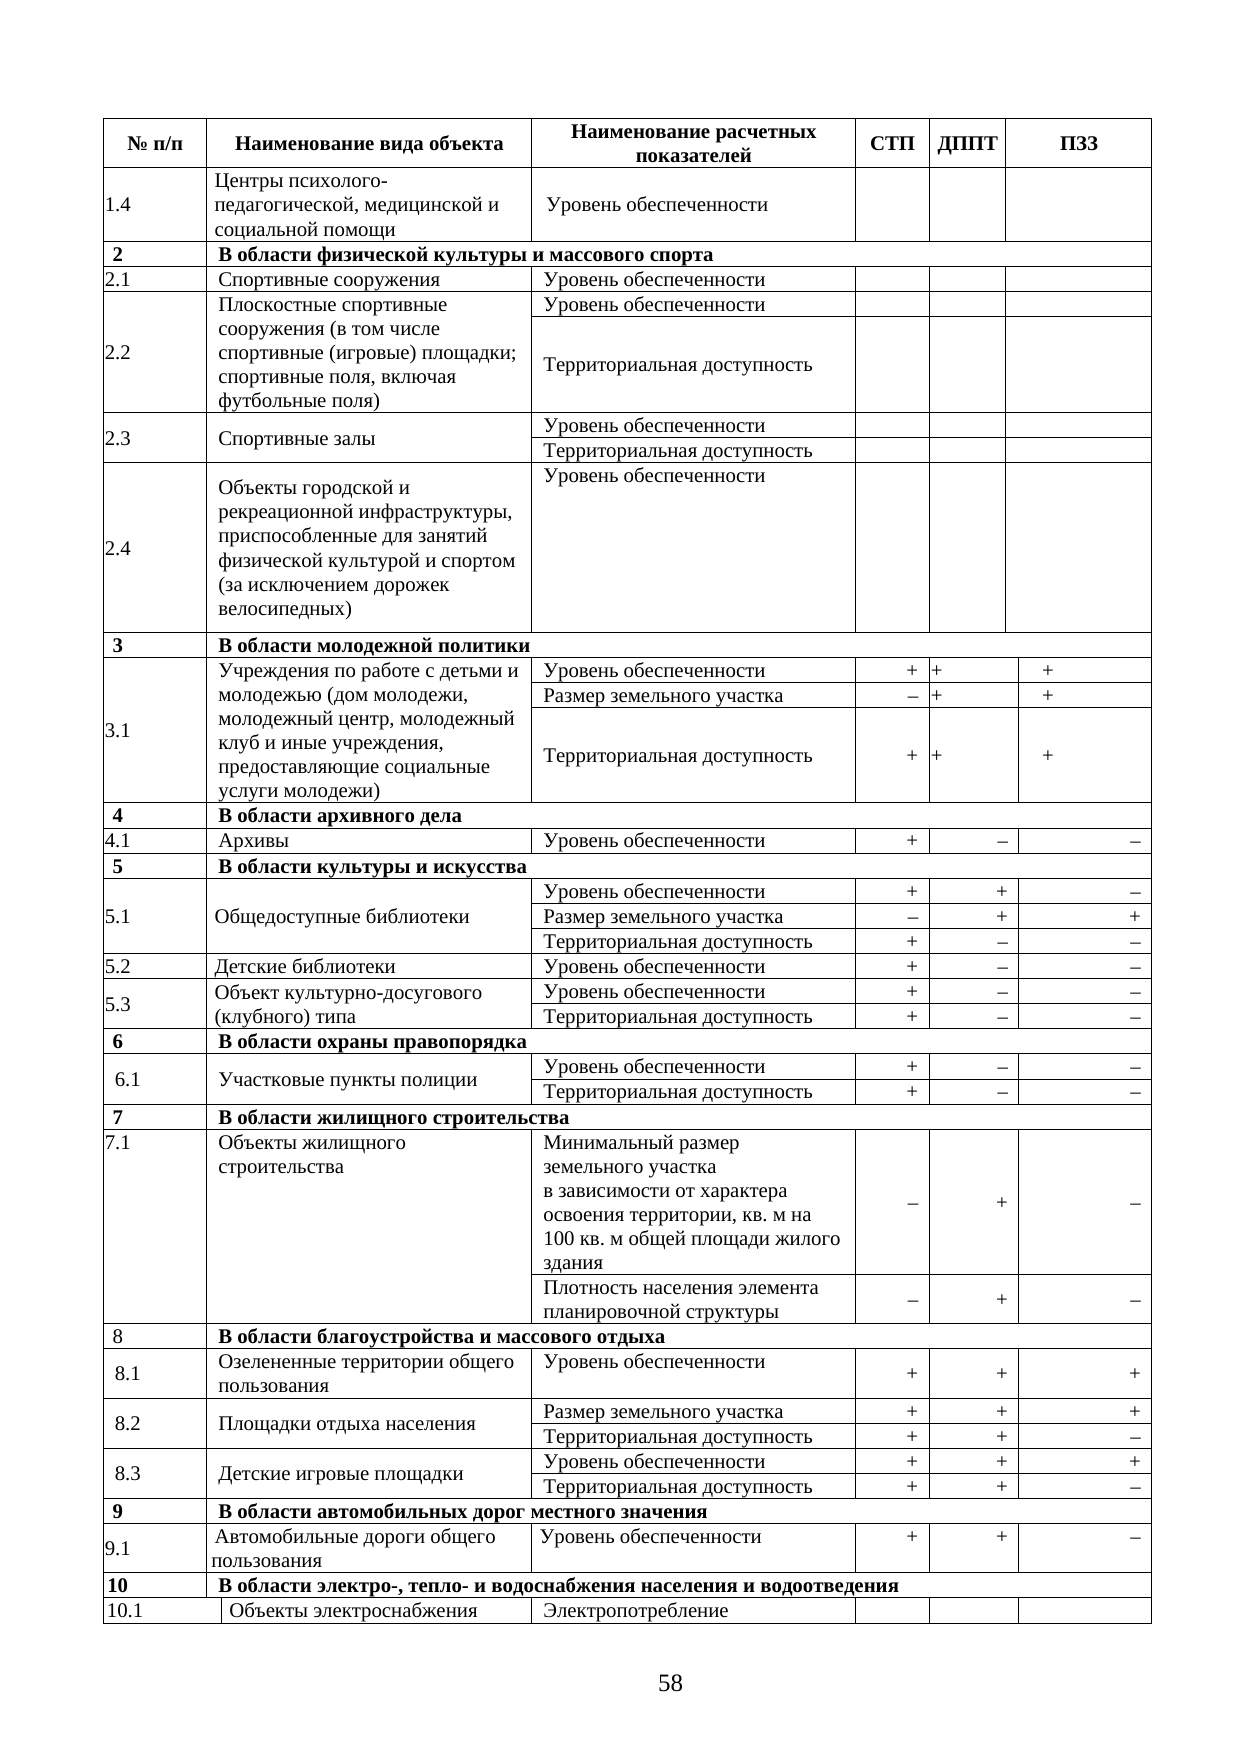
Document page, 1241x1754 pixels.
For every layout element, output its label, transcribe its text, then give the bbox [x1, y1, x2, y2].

table_cell + [930, 1524, 1018, 1572]
table_cell Плотность населения элемента планировочной структуры [532, 1275, 855, 1323]
table_cell Озелененные территории общего пользования [207, 1349, 531, 1397]
table_cell – [1019, 1524, 1151, 1572]
table_cell – [1019, 1080, 1151, 1103]
table_cell – [1019, 1004, 1151, 1028]
table_cell + [1019, 1349, 1151, 1397]
table_cell Детские игровые площадки [207, 1449, 531, 1498]
table_cell + [856, 438, 929, 462]
table_cell 10 [104, 1573, 206, 1597]
table_cell Площадки отдыха населения [207, 1399, 531, 1448]
table_cell + [856, 317, 929, 412]
table_cell + [856, 1399, 929, 1423]
table_header № п/п [104, 119, 206, 167]
table_cell + [930, 1598, 1018, 1622]
table_cell Уровень обеспеченности [532, 658, 855, 682]
table_cell Уровень обеспеченности [532, 979, 855, 1003]
table_cell – [1019, 1474, 1151, 1498]
table_cell 8 [104, 1324, 206, 1348]
table_cell + [930, 292, 1005, 316]
table_cell – [1019, 929, 1151, 953]
table_cell 5.1 [104, 879, 206, 953]
table_cell – [1006, 413, 1151, 437]
table_cell Уровень обеспеченности [532, 1349, 855, 1397]
table_cell + [856, 1349, 929, 1397]
table_cell – [1019, 1424, 1151, 1448]
table_cell – [1006, 463, 1151, 632]
table_header Наименование расчетных показателей [532, 119, 855, 167]
table_cell + [930, 904, 1018, 928]
table_cell 7 [104, 1105, 206, 1129]
table_cell – [1019, 979, 1151, 1003]
table_cell Уровень обеспеченности [532, 1449, 855, 1473]
table_cell В области физической культуры и массового спорта [207, 242, 1151, 266]
table_cell Электропотребление [532, 1598, 855, 1622]
table_cell – [1019, 1130, 1151, 1274]
table_cell Уровень обеспеченности [532, 1524, 855, 1572]
table_cell – [1006, 438, 1151, 462]
table_cell 2 [104, 242, 206, 266]
table_cell 6 [104, 1029, 206, 1053]
table_cell + [1019, 904, 1151, 928]
table_header ПЗЗ [1006, 119, 1151, 167]
table_cell – [930, 929, 1018, 953]
table_cell + [856, 1054, 929, 1078]
table_cell Спортивные сооружения [207, 267, 531, 291]
table_cell – [930, 954, 1018, 978]
table_cell + [930, 1449, 1018, 1473]
table_cell 9 [104, 1499, 206, 1523]
table_cell Территориальная доступность [532, 1080, 855, 1103]
table_cell – [930, 979, 1018, 1003]
table_cell Центры психолого-педагогической, медицинской и социальной помощи [207, 168, 531, 241]
table_cell + [930, 658, 1018, 682]
table_cell Уровень обеспеченности [532, 168, 855, 241]
table_cell + [856, 1449, 929, 1473]
table_cell + [856, 708, 929, 802]
table_cell – [1019, 1598, 1151, 1622]
table_cell Уровень обеспеченности [532, 829, 855, 852]
table_cell Уровень обеспеченности [532, 267, 855, 291]
table_cell + [930, 1474, 1018, 1498]
table_cell 5 [104, 854, 206, 878]
table_cell 5.2 [104, 954, 206, 978]
table_cell 4.1 [104, 829, 206, 852]
table_cell – [930, 1080, 1018, 1103]
table_cell Территориальная доступность [532, 929, 855, 953]
table_cell В области электро-, тепло- и водоснабжения населения и водоотведения [207, 1573, 1151, 1597]
table_cell Учреждения по работе с детьми и молодежью (дом молодежи, молодежный центр, молодежный клуб и иные учреждения, предоставляющие социальные услуги молодежи) [207, 658, 531, 802]
table_cell В области охраны правопорядка [207, 1029, 1151, 1053]
table_header СТП [856, 119, 929, 167]
table_cell Детские библиотеки [207, 954, 531, 978]
table_cell Участковые пункты полиции [207, 1054, 531, 1103]
table_cell 6.1 [104, 1054, 206, 1103]
table_cell 7.1 [104, 1130, 206, 1323]
table_cell + [930, 1130, 1018, 1274]
table_cell + [930, 708, 1018, 802]
table_cell – [1006, 168, 1151, 241]
table_cell Территориальная доступность [532, 317, 855, 412]
table_cell + [856, 267, 929, 291]
table_cell Размер земельного участка [532, 904, 855, 928]
table_cell + [1019, 1449, 1151, 1473]
table_cell Территориальная доступность [532, 708, 855, 802]
table_cell Спортивные залы [207, 413, 531, 462]
table_cell – [930, 168, 1005, 241]
table_cell – [856, 683, 929, 707]
table_cell + [856, 1598, 929, 1622]
table_cell Уровень обеспеченности [532, 463, 855, 632]
table_cell + [856, 413, 929, 437]
table_cell – [1019, 1275, 1151, 1323]
table_cell 8.2 [104, 1399, 206, 1448]
table_cell Плоскостные спортивные сооружения (в том числе спортивные (игровые) площадки; спортивные поля, включая футбольные поля) [207, 292, 531, 412]
table_cell – [856, 1275, 929, 1323]
table_cell + [930, 413, 1005, 437]
table_cell Уровень обеспеченности [532, 292, 855, 316]
table_cell 2.3 [104, 413, 206, 462]
table_cell – [1019, 879, 1151, 903]
table_cell + [930, 317, 1005, 412]
table_cell 5.3 [104, 979, 206, 1028]
table_cell 3.1 [104, 658, 206, 802]
table_cell + [930, 879, 1018, 903]
table_cell – [1019, 1054, 1151, 1078]
table_cell Территориальная доступность [532, 1004, 855, 1028]
table_header Наименование вида объекта [207, 119, 531, 167]
table_cell – [1019, 954, 1151, 978]
table_cell – [1006, 317, 1151, 412]
table_cell Уровень обеспеченности [532, 1054, 855, 1078]
table_cell Автомобильные дороги общего пользования [207, 1524, 531, 1572]
table_cell Уровень обеспеченности [532, 413, 855, 437]
table_cell + [856, 879, 929, 903]
table_cell + [856, 1524, 929, 1572]
table_cell В области жилищного строительства [207, 1105, 1151, 1129]
table_cell + [856, 829, 929, 852]
table_cell + [930, 1275, 1018, 1323]
table_cell Общедоступные библиотеки [207, 879, 531, 953]
table_cell + [856, 168, 929, 241]
table_cell 8.1 [104, 1349, 206, 1397]
table_cell + [856, 1080, 929, 1103]
table_cell – [930, 1004, 1018, 1028]
table_cell Объекты городской и рекреационной инфраструктуры, приспособленные для занятий физической культурой и спортом (за исключением дорожек велосипедных) [207, 463, 531, 632]
table_cell 2.1 [104, 267, 206, 291]
table_cell Территориальная доступность [532, 1474, 855, 1498]
table_cell – [1019, 829, 1151, 852]
table_cell Территориальная доступность [532, 438, 855, 462]
table_cell + [930, 1399, 1018, 1423]
table_cell В области автомобильных дорог местного значения [207, 1499, 1151, 1523]
table_cell Уровень обеспеченности [532, 954, 855, 978]
table_cell + [856, 1424, 929, 1448]
table_cell В области благоустройства и массового отдыха [207, 1324, 1151, 1348]
table_cell – [1006, 267, 1151, 291]
table_cell + [856, 954, 929, 978]
table_cell 3 [104, 633, 206, 657]
table_cell + [856, 1474, 929, 1498]
table_cell 2.4 [104, 463, 206, 632]
table_cell 9.1 [104, 1524, 206, 1572]
table_cell В области архивного дела [207, 803, 1151, 827]
table_cell + [930, 1349, 1018, 1397]
table_cell + [1019, 658, 1151, 682]
table_cell Минимальный размер земельного участка в зависимости от характера освоения территории, кв. м на 100 кв. м общей площади жилого здания [532, 1130, 855, 1274]
table_cell Размер земельного участка [532, 1399, 855, 1423]
table_cell + [930, 683, 1018, 707]
table_cell + [1019, 683, 1151, 707]
table_cell + [856, 929, 929, 953]
table_cell Архивы [207, 829, 531, 852]
table_cell Уровень обеспеченности [532, 879, 855, 903]
table_cell – [930, 1054, 1018, 1078]
table_cell 10.1 [104, 1598, 221, 1622]
table_cell В области молодежной политики [207, 633, 1151, 657]
table_cell + [930, 438, 1005, 462]
table_cell + [856, 1004, 929, 1028]
table_cell + [1019, 1399, 1151, 1423]
table_header ДППТ [930, 119, 1005, 167]
table_cell + [856, 292, 929, 316]
table_cell Объекты жилищного строительства [207, 1130, 531, 1323]
table_cell + [856, 979, 929, 1003]
table_cell Объект культурно-досугового (клубного) типа [207, 979, 531, 1028]
table_cell – [856, 904, 929, 928]
table_cell В области культуры и искусства [207, 854, 1151, 878]
table_cell – [930, 463, 1005, 632]
table_cell – [856, 1130, 929, 1274]
table_cell 2.2 [104, 292, 206, 412]
table_cell 4 [104, 803, 206, 827]
table_cell + [856, 463, 929, 632]
table_cell – [930, 267, 1005, 291]
table_cell + [1019, 708, 1151, 802]
table_cell + [930, 1424, 1018, 1448]
table_cell + [856, 658, 929, 682]
table_cell Объекты электроснабжения [222, 1598, 531, 1622]
table_cell – [930, 829, 1018, 852]
table_cell Территориальная доступность [532, 1424, 855, 1448]
table_cell 1.4 [104, 168, 206, 241]
table_cell + [1006, 292, 1151, 316]
table_cell Размер земельного участка [532, 683, 855, 707]
table_cell 8.3 [104, 1449, 206, 1498]
